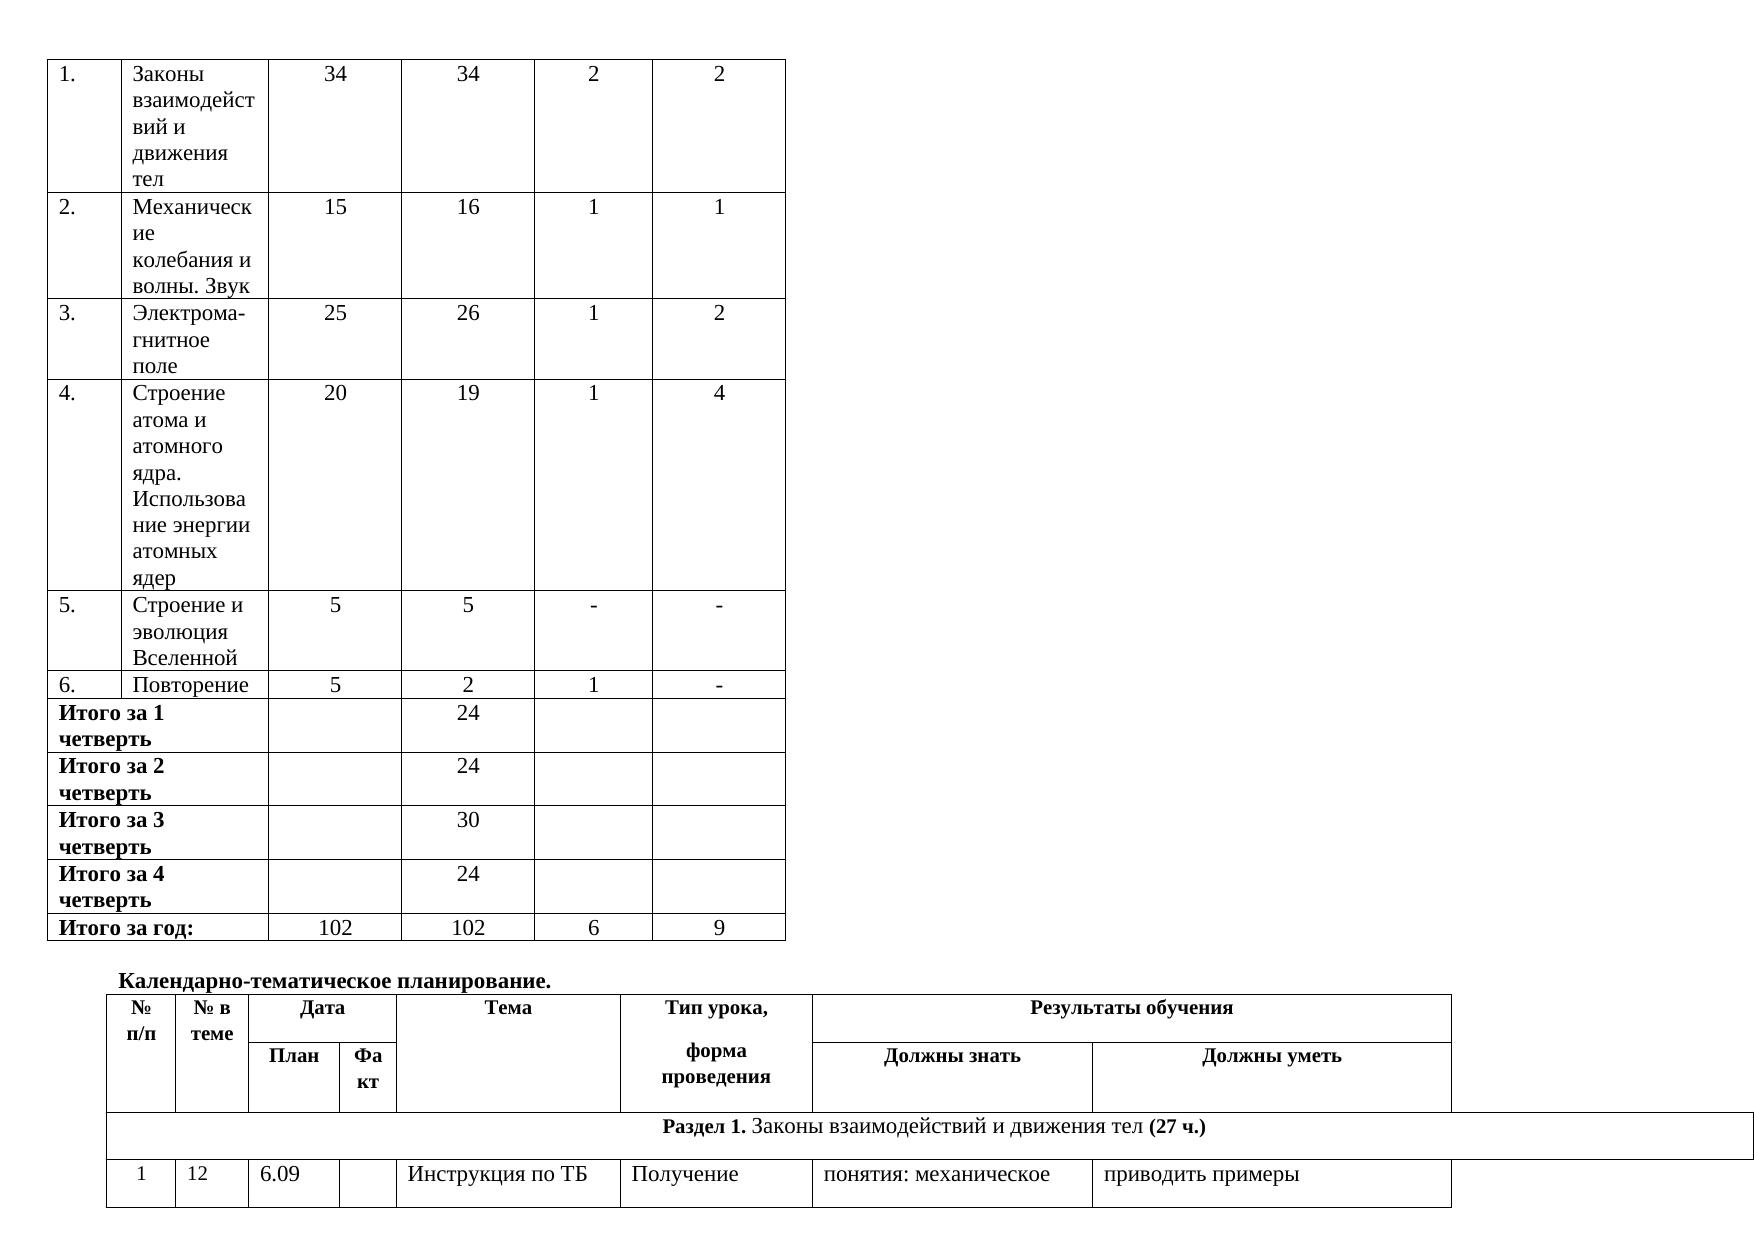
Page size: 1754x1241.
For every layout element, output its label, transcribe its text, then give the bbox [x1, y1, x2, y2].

table_cell [535, 753, 652, 805]
table_cell Итого за 3 четверть [48, 806, 268, 859]
table_cell Должны уметь [1093, 1043, 1451, 1112]
table_cell 1 [535, 299, 652, 378]
table_cell [269, 753, 401, 805]
table_cell Законы взаимодействий и движения тел [122, 60, 268, 192]
table_header Дата [249, 995, 396, 1042]
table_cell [813, 1160, 1092, 1207]
table_cell [535, 860, 652, 913]
table_cell 2. [48, 193, 121, 298]
table_cell 25 [269, 299, 401, 378]
table_cell [653, 806, 785, 859]
table_cell 2 [653, 60, 785, 192]
table_cell План [249, 1043, 339, 1112]
table_cell Строение и эволюция Вселенной [122, 591, 268, 670]
table_cell 12 2 [176, 1160, 248, 1207]
text Календарно-тематическое планирование. [118, 968, 1695, 994]
table_cell 1 2 [107, 1160, 175, 1207]
table_cell 16 [402, 193, 534, 298]
table_cell 5 [269, 591, 401, 670]
table_cell Итого за 2 четверть [48, 753, 268, 805]
table_cell 6 [535, 914, 652, 940]
table_cell Строение атома и атомного ядра. Использование энергии атомных ядер [122, 380, 268, 590]
table_cell 15 [269, 193, 401, 298]
table_cell 34 [402, 60, 534, 192]
table_cell 1. [48, 60, 121, 192]
table_cell 4. [48, 380, 121, 590]
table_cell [1093, 1160, 1451, 1207]
table_header Тема [397, 995, 620, 1112]
table_cell 1 [653, 193, 785, 298]
table_cell Итого за 4 четверть [48, 860, 268, 913]
table_cell 24 [402, 860, 534, 913]
table_cell 20 [269, 380, 401, 590]
table_cell 2 [535, 60, 652, 192]
table_cell 6.09 6.09 [249, 1160, 339, 1207]
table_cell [621, 1160, 812, 1207]
table_cell Факт [340, 1043, 396, 1112]
table_cell [535, 699, 652, 752]
table_cell - [653, 591, 785, 670]
table_cell 102 [269, 914, 401, 940]
table_cell - [653, 671, 785, 698]
table_cell 2 [653, 299, 785, 378]
table_cell [269, 699, 401, 752]
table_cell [397, 1160, 620, 1207]
table_header № п/п [107, 995, 175, 1112]
table_cell 26 [402, 299, 534, 378]
table_cell [269, 806, 401, 859]
table_cell [340, 1160, 396, 1207]
table_cell 24 [402, 753, 534, 805]
table_cell 5 [269, 671, 401, 698]
table_cell 30 [402, 806, 534, 859]
table_cell 1 [535, 380, 652, 590]
table_cell 6. [48, 671, 121, 698]
table_cell 24 [402, 699, 534, 752]
table_cell 3. [48, 299, 121, 378]
table_cell 2 [402, 671, 534, 698]
table_header Тип урока, форма проведения [621, 995, 812, 1112]
table_cell [653, 753, 785, 805]
table_cell 1 [535, 671, 652, 698]
table_cell Электрома-гнитное поле [122, 299, 268, 378]
table_cell Повторение [122, 671, 268, 698]
table_cell 9 [653, 914, 785, 940]
table_cell 1 [535, 193, 652, 298]
table_cell Раздел 1. Законы взаимодействий и движения тел (27 ч.) [107, 1113, 1753, 1159]
table_cell 34 [269, 60, 401, 192]
table_cell [535, 806, 652, 859]
table_cell [653, 860, 785, 913]
table_cell 102 [402, 914, 534, 940]
table_cell 5 [402, 591, 534, 670]
table_cell 4 [653, 380, 785, 590]
table_cell Итого за 1 четверть [48, 699, 268, 752]
table_cell - [535, 591, 652, 670]
table_cell [653, 699, 785, 752]
table_cell Итого за год: [48, 914, 268, 940]
table_header № в теме [176, 995, 248, 1112]
table_header Результаты обучения [813, 995, 1451, 1042]
table_cell [269, 860, 401, 913]
table_cell Механические колебания и волны. Звук [122, 193, 268, 298]
table_cell 19 [402, 380, 534, 590]
table_cell 5. [48, 591, 121, 670]
table_cell Должны знать [813, 1043, 1092, 1112]
